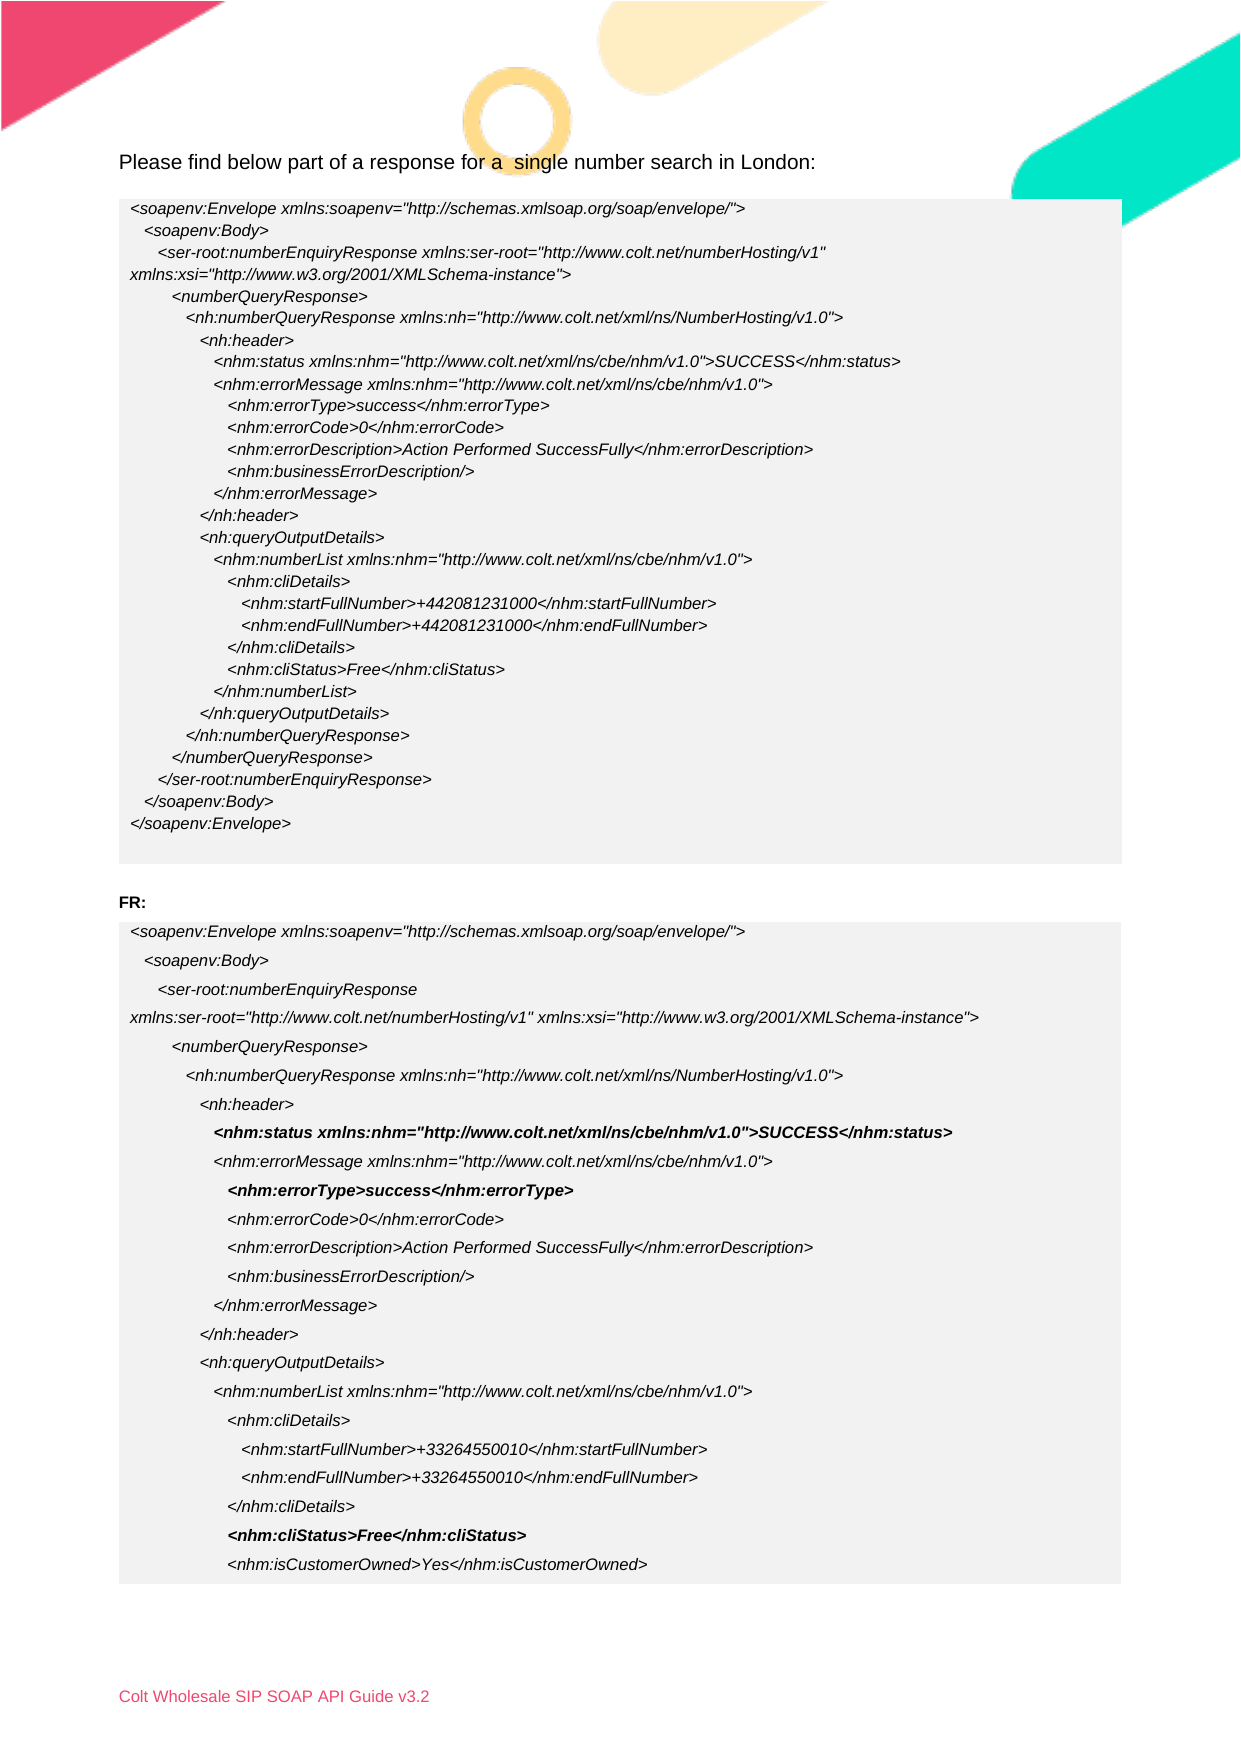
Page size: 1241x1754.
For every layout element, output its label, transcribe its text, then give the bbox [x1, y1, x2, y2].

table_header <soapenv:Envelope xmlns:soapenv="http://schemas.xmlsoap.org/soap/envelope/"> <soapenv:Body> <ser-root:numberEnquiryResponse xmlns:ser-root="http://www.colt.net/numberHosting/v1" xmlns:xsi="http://www.w3.org/2001/XMLSchema-instance"> <numberQueryResponse> <nh:numberQueryResponse xmlns:nh="http://www.colt.net/xml/ns/NumberHosting/v1.0"> <nh:header> <nhm:status xmlns:nhm="http://www.colt.net/xml/ns/cbe/nhm/v1.0">SUCCESS</nhm:status> <nhm:errorMessage xmlns:nhm="http://www.colt.net/xml/ns/cbe/nhm/v1.0"> <nhm:errorType>success</nhm:errorType> <nhm:errorCode>0</nhm:errorCode> <nhm:errorDescription>Action Performed SuccessFully</nhm:errorDescription> <nhm:businessErrorDescription/> </nhm:errorMessage> </nh:header> <nh:queryOutputDetails> <nhm:numberList xmlns:nhm="http://www.colt.net/xml/ns/cbe/nhm/v1.0"> <nhm:cliDetails> <nhm:startFullNumber>+442081231000</nhm:startFullNumber> <nhm:endFullNumber>+442081231000</nhm:endFullNumber> </nhm:cliDetails> <nhm:cliStatus>Free</nhm:cliStatus> </nhm:numberList> </nh:queryOutputDetails> </nh:numberQueryResponse> </numberQueryResponse> </ser-root:numberEnquiryResponse> </soapenv:Body> </soapenv:Envelope> [119, 199, 1122, 864]
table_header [119, 922, 1121, 1584]
text Please find below part of a response for a single number search in London: [118, 150, 1122, 174]
picture [1, 1, 1241, 379]
text FR: [118, 893, 1122, 912]
